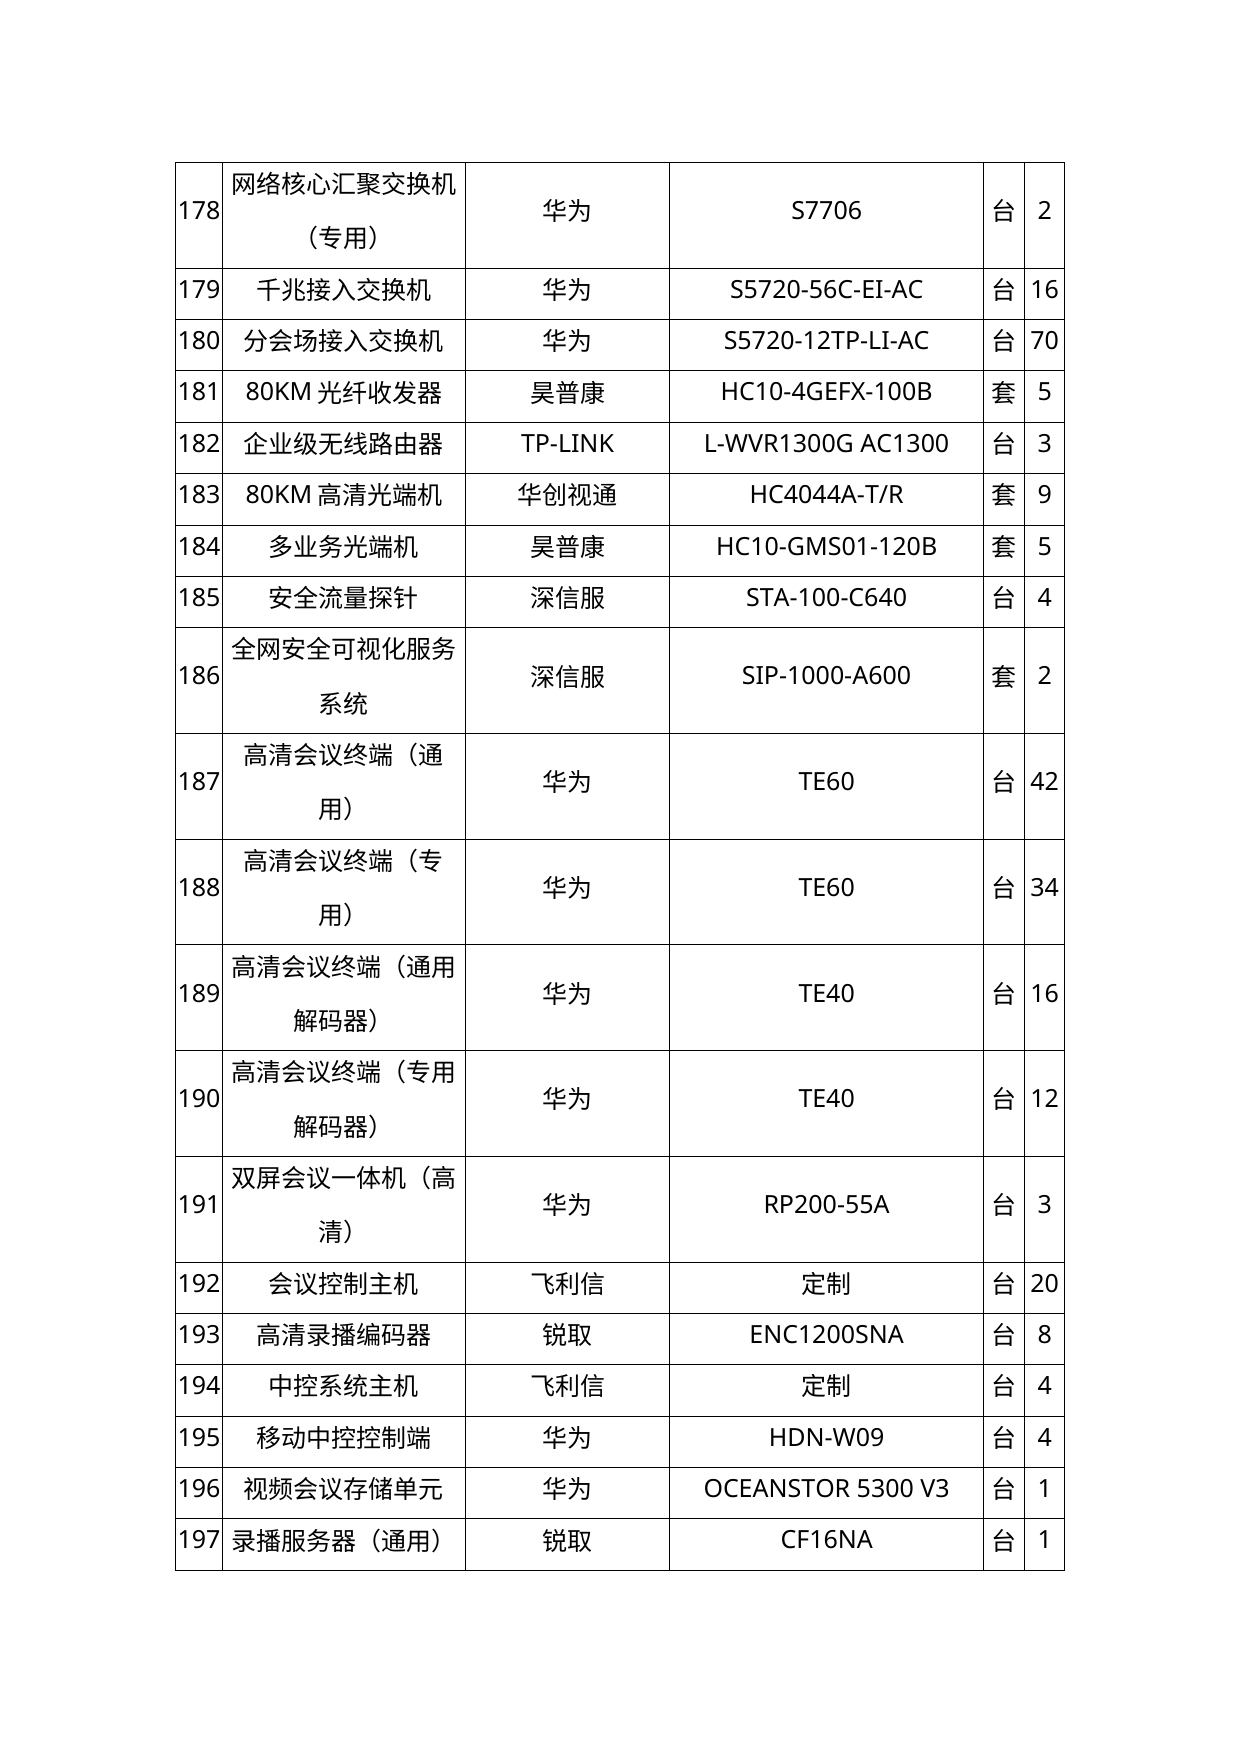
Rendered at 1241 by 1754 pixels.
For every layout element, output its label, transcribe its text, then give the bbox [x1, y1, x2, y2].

table_cell 套 [984, 474, 1024, 524]
table_cell 台 [984, 163, 1024, 268]
table_cell 195 [176, 1417, 222, 1467]
table_cell 191 [176, 1157, 222, 1262]
table_cell 178 [176, 163, 222, 268]
table_cell 套 [984, 526, 1024, 576]
table_cell 190 [176, 1051, 222, 1156]
table_cell S5720-12TP-LI-AC [670, 320, 983, 370]
table_cell 分会场接入交换机 [223, 320, 465, 370]
table_cell 台 [984, 1051, 1024, 1156]
table_cell 187 [176, 734, 222, 839]
table_cell 飞利信 [466, 1263, 669, 1313]
table_cell 4 [1025, 1365, 1064, 1416]
table_cell 锐取 [466, 1314, 669, 1364]
table_cell 台 [984, 1468, 1024, 1518]
table_cell 昊普康 [466, 371, 669, 422]
table_cell RP200-55A [670, 1157, 983, 1262]
table_cell TP-LINK [466, 423, 669, 473]
table_cell 移动中控控制端 [223, 1417, 465, 1467]
table_cell 深信服 [466, 577, 669, 627]
table_cell 183 [176, 474, 222, 524]
table_cell 189 [176, 945, 222, 1050]
table_cell 184 [176, 526, 222, 576]
table_cell HDN-W09 [670, 1417, 983, 1467]
table_cell 定制 [670, 1263, 983, 1313]
table_cell 企业级无线路由器 [223, 423, 465, 473]
table_cell L-WVR1300G AC1300 [670, 423, 983, 473]
table_cell 视频会议存储单元 [223, 1468, 465, 1518]
table_cell 台 [984, 1365, 1024, 1416]
table_cell 高清会议终端（通用解码器） [223, 945, 465, 1050]
table_cell ENC1200SNA [670, 1314, 983, 1364]
table_cell 昊普康 [466, 526, 669, 576]
table_cell TE60 [670, 840, 983, 944]
table_cell 188 [176, 840, 222, 944]
table_cell 台 [984, 1314, 1024, 1364]
table_cell 180 [176, 320, 222, 370]
table_cell 华为 [466, 1417, 669, 1467]
table_cell 194 [176, 1365, 222, 1416]
table_cell 高清会议终端（专用） [223, 840, 465, 944]
table_cell 台 [984, 840, 1024, 944]
table_cell 2 [1025, 163, 1064, 268]
table_cell 20 [1025, 1263, 1064, 1313]
table_cell 台 [984, 320, 1024, 370]
table_cell 182 [176, 423, 222, 473]
table_cell 录播服务器（通用） [223, 1519, 465, 1570]
table_cell 181 [176, 371, 222, 422]
table_cell 3 [1025, 1157, 1064, 1262]
table_cell 飞利信 [466, 1365, 669, 1416]
table_cell 台 [984, 1157, 1024, 1262]
table_cell 5 [1025, 526, 1064, 576]
table_cell 70 [1025, 320, 1064, 370]
table_cell 1 [1025, 1468, 1064, 1518]
table_cell 华为 [466, 163, 669, 268]
table_cell 千兆接入交换机 [223, 269, 465, 319]
table_cell 套 [984, 628, 1024, 733]
table_cell 安全流量探针 [223, 577, 465, 627]
table_cell 全网安全可视化服务系统 [223, 628, 465, 733]
table_cell 186 [176, 628, 222, 733]
table_cell 185 [176, 577, 222, 627]
table_cell 华为 [466, 1468, 669, 1518]
table_cell 高清会议终端（专用解码器） [223, 1051, 465, 1156]
table_cell S7706 [670, 163, 983, 268]
table_cell 42 [1025, 734, 1064, 839]
table_cell 会议控制主机 [223, 1263, 465, 1313]
table_cell 华为 [466, 840, 669, 944]
table_cell 80KM光纤收发器 [223, 371, 465, 422]
table_cell 高清会议终端（通用） [223, 734, 465, 839]
table_cell 台 [984, 577, 1024, 627]
table_cell S5720-56C-EI-AC [670, 269, 983, 319]
table_cell 锐取 [466, 1519, 669, 1570]
table_cell CF16NA [670, 1519, 983, 1570]
table_cell 华为 [466, 945, 669, 1050]
table_cell 深信服 [466, 628, 669, 733]
table_cell 179 [176, 269, 222, 319]
table_cell 4 [1025, 577, 1064, 627]
table_cell 华为 [466, 1051, 669, 1156]
table_cell 高清录播编码器 [223, 1314, 465, 1364]
table_cell STA-100-C640 [670, 577, 983, 627]
table_cell HC4044A-T/R [670, 474, 983, 524]
table_cell TE40 [670, 945, 983, 1050]
table_cell 196 [176, 1468, 222, 1518]
table_cell 12 [1025, 1051, 1064, 1156]
table_cell 197 [176, 1519, 222, 1570]
table_cell HC10-4GEFX-100B [670, 371, 983, 422]
table_cell 80KM高清光端机 [223, 474, 465, 524]
table_cell OCEANSTOR 5300 V3 [670, 1468, 983, 1518]
table_cell TE60 [670, 734, 983, 839]
table_cell 华为 [466, 269, 669, 319]
table_cell 4 [1025, 1417, 1064, 1467]
table_cell 台 [984, 269, 1024, 319]
table_cell 华为 [466, 734, 669, 839]
table_cell 网络核心汇聚交换机（专用） [223, 163, 465, 268]
table_cell 台 [984, 945, 1024, 1050]
table_cell 9 [1025, 474, 1064, 524]
table_cell 192 [176, 1263, 222, 1313]
table_cell 3 [1025, 423, 1064, 473]
table_cell SIP-1000-A600 [670, 628, 983, 733]
table_cell 台 [984, 1519, 1024, 1570]
table_cell 定制 [670, 1365, 983, 1416]
table_cell 华创视通 [466, 474, 669, 524]
table_cell 台 [984, 1417, 1024, 1467]
table_cell 193 [176, 1314, 222, 1364]
table_cell 台 [984, 1263, 1024, 1313]
table_cell HC10-GMS01-120B [670, 526, 983, 576]
table_cell 8 [1025, 1314, 1064, 1364]
table_cell 套 [984, 371, 1024, 422]
table_cell 34 [1025, 840, 1064, 944]
table_cell 台 [984, 423, 1024, 473]
table_cell 5 [1025, 371, 1064, 422]
table_cell 台 [984, 734, 1024, 839]
table_cell TE40 [670, 1051, 983, 1156]
table_cell 华为 [466, 1157, 669, 1262]
table_cell 双屏会议一体机（高清） [223, 1157, 465, 1262]
table_cell 16 [1025, 269, 1064, 319]
table_cell 多业务光端机 [223, 526, 465, 576]
table_cell 16 [1025, 945, 1064, 1050]
table_cell 中控系统主机 [223, 1365, 465, 1416]
table_cell 1 [1025, 1519, 1064, 1570]
table_cell 2 [1025, 628, 1064, 733]
table_cell 华为 [466, 320, 669, 370]
